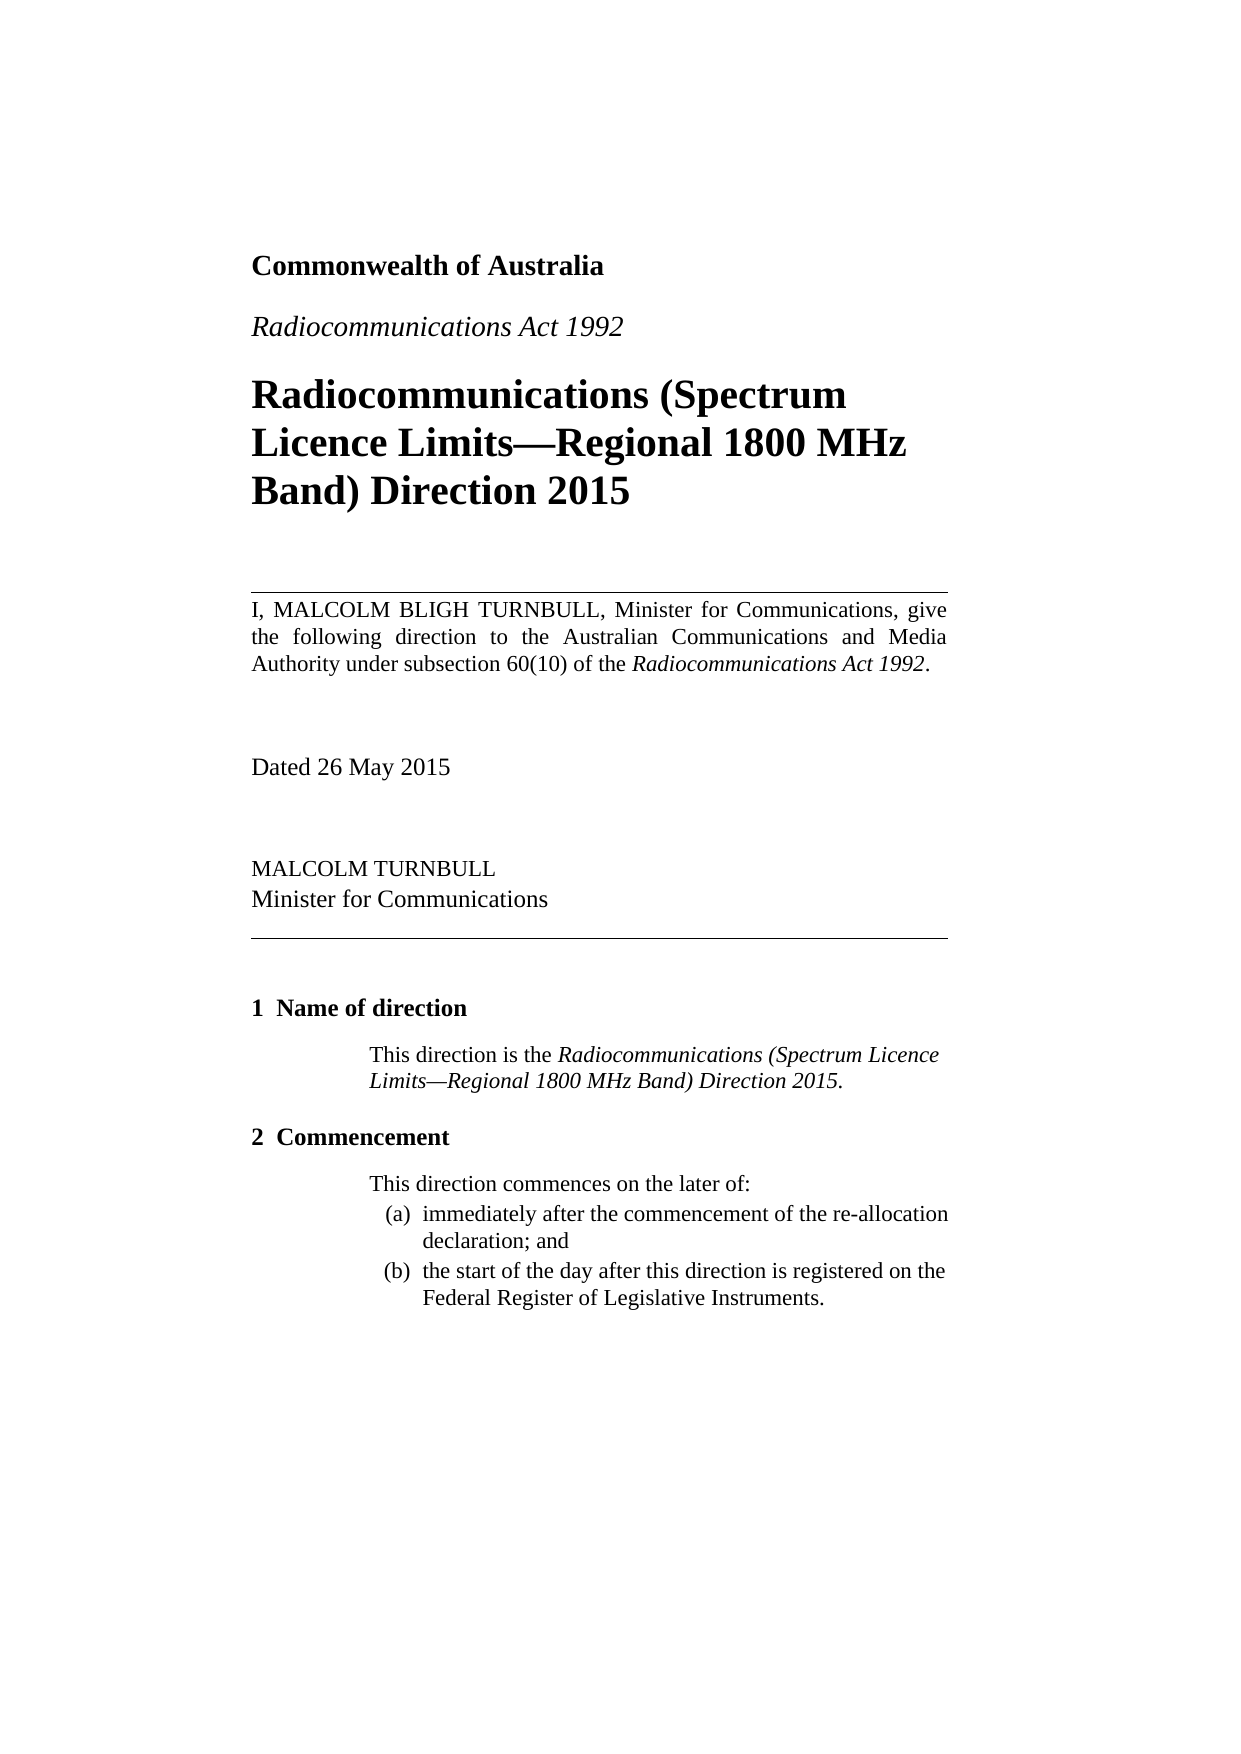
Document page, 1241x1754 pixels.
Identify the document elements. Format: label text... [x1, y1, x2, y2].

text 1 Name of direction [251, 993, 989, 1022]
text MALCOLM TURNBULL [251, 855, 948, 882]
text (a) immediately after the commencement of the re-allocation declaration; and [251, 1201, 989, 1253]
text Radiocommunications Act 1992 [251, 309, 989, 342]
text (b) the start of the day after this direction is registered on the Federal Register of Legislative Instruments. [251, 1257, 989, 1310]
text Radiocommunications (Spectrum Licence Limits—Regional 1800 MHz Band) Direction 2015 [251, 369, 989, 513]
text Dated 26 May 2015 [251, 752, 948, 780]
text I, MALCOLM BLIGH TURNBULL, Minister for Communications, give the following direction to the Australian Communications and Media Authority under subsection 60(10) of the Radiocommunications Act 1992. [251, 593, 948, 677]
text 2 Commencement [251, 1122, 989, 1151]
text This direction is the Radiocommunications (Spectrum Licence Limits—Regional 1800 MHz Band) Direction 2015. [251, 1041, 989, 1093]
text This direction commences on the later of: [251, 1170, 989, 1196]
text Commonwealth of Australia [251, 248, 989, 282]
text Minister for Communications [251, 882, 948, 938]
